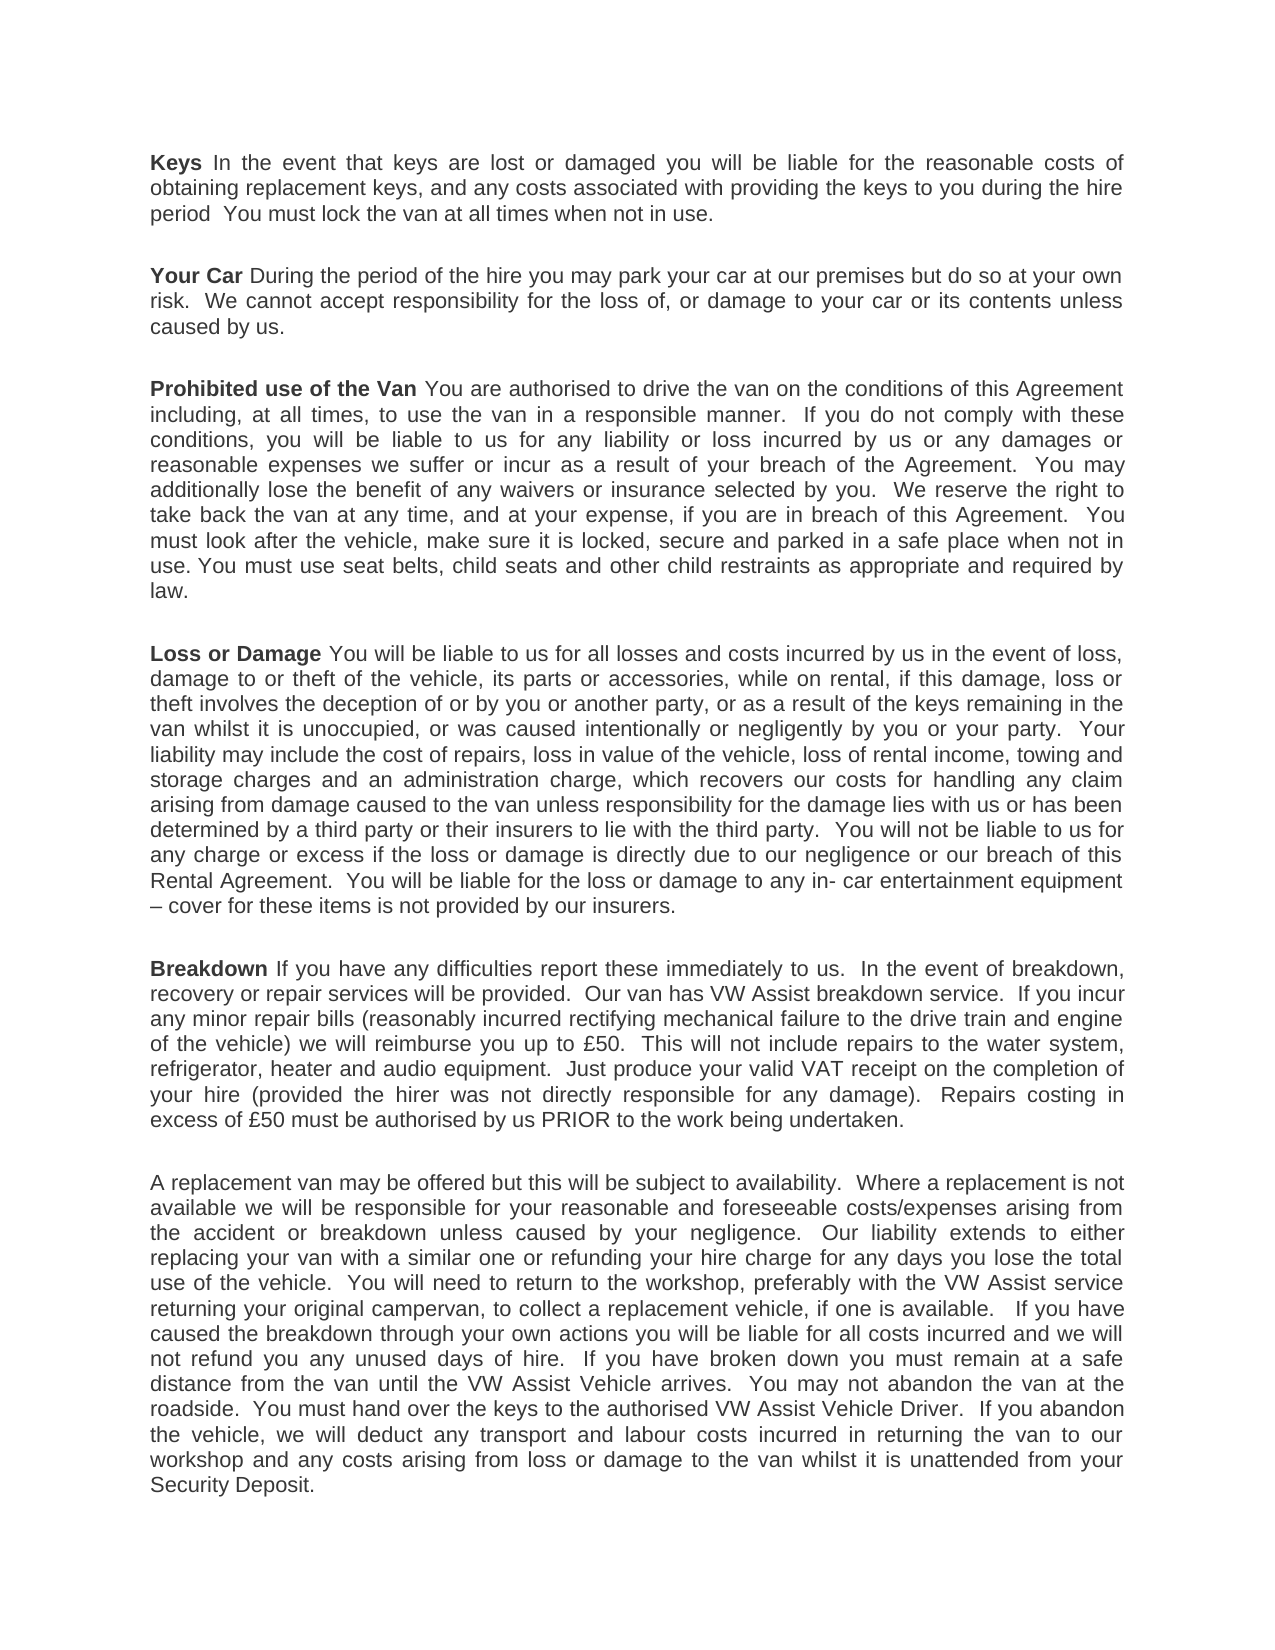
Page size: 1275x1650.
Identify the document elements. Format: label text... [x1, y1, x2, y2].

text Loss or Damage You will be liable to us for all losses and costs incurred by us in the event of loss, damage to or theft of the vehicle, its parts or accessories, while on rental, if this damage, loss or theft involves the deception of or by you or another party, or as a result of the keys remaining in the van whilst it is unoccupied, or was caused intentionally or negligently by you or your party. Your liability may include the cost of repairs, loss in value of the vehicle, loss of rental income, towing and storage charges and an administration charge, which recovers our costs for handling any claim arising from damage caused to the van unless responsibility for the damage lies with us or has been determined by a third party or their insurers to lie with the third party. You will not be liable to us for any charge or excess if the loss or damage is directly due to our negligence or our breach of this Rental Agreement. You will be liable for the loss or damage to any in- car entertainment equipment – cover for these items is not provided by our insurers. [150, 641, 1125, 918]
text Keys In the event that keys are lost or damaged you will be liable for the reasonable costs of obtaining replacement keys, and any costs associated with providing the keys to you during the hire period You must lock the van at all times when not in use. [150, 150, 1125, 226]
text Your Car During the period of the hire you may park your car at our premises but do so at your own risk. We cannot accept responsibility for the loss of, or damage to your car or its contents unless caused by us. [150, 263, 1125, 339]
text Prohibited use of the Van You are authorised to drive the van on the conditions of this Agreement including, at all times, to use the van in a responsible manner. If you do not comply with these conditions, you will be liable to us for any liability or loss incurred by us or any damages or reasonable expenses we suffer or incur as a result of your breach of the Agreement. You may additionally lose the benefit of any waivers or insurance selected by you. We reserve the right to take back the van at any time, and at your expense, if you are in breach of this Agreement. You must look after the vehicle, make sure it is locked, secure and parked in a safe place when not in use. You must use seat belts, child seats and other child restraints as appropriate and required by law. [150, 376, 1125, 603]
text A replacement van may be offered but this will be subject to availability. Where a replacement is not available we will be responsible for your reasonable and foreseeable costs/expenses arising from the accident or breakdown unless caused by your negligence. Our liability extends to either replacing your van with a similar one or refunding your hire charge for any days you lose the total use of the vehicle. You will need to return to the workshop, preferably with the VW Assist service returning your original campervan, to collect a replacement vehicle, if one is available. If you have caused the breakdown through your own actions you will be liable for all costs incurred and we will not refund you any unused days of hire. If you have broken down you must remain at a safe distance from the van until the VW Assist Vehicle arrives. You may not abandon the van at the roadside. You must hand over the keys to the authorised VW Assist Vehicle Driver. If you abandon the vehicle, we will deduct any transport and labour costs incurred in returning the van to our workshop and any costs arising from loss or damage to the van whilst it is unattended from your Security Deposit. [150, 1169, 1125, 1497]
text Breakdown If you have any difficulties report these immediately to us. In the event of breakdown, recovery or repair services will be provided. Our van has VW Assist breakdown service. If you incur any minor repair bills (reasonably incurred rectifying mechanical failure to the drive train and engine of the vehicle) we will reimburse you up to £50. This will not include repairs to the water system, refrigerator, heater and audio equipment. Just produce your valid VAT receipt on the completion of your hire (provided the hirer was not directly responsible for any damage). Repairs costing in excess of £50 must be authorised by us PRIOR to the work being undertaken. [150, 955, 1125, 1132]
